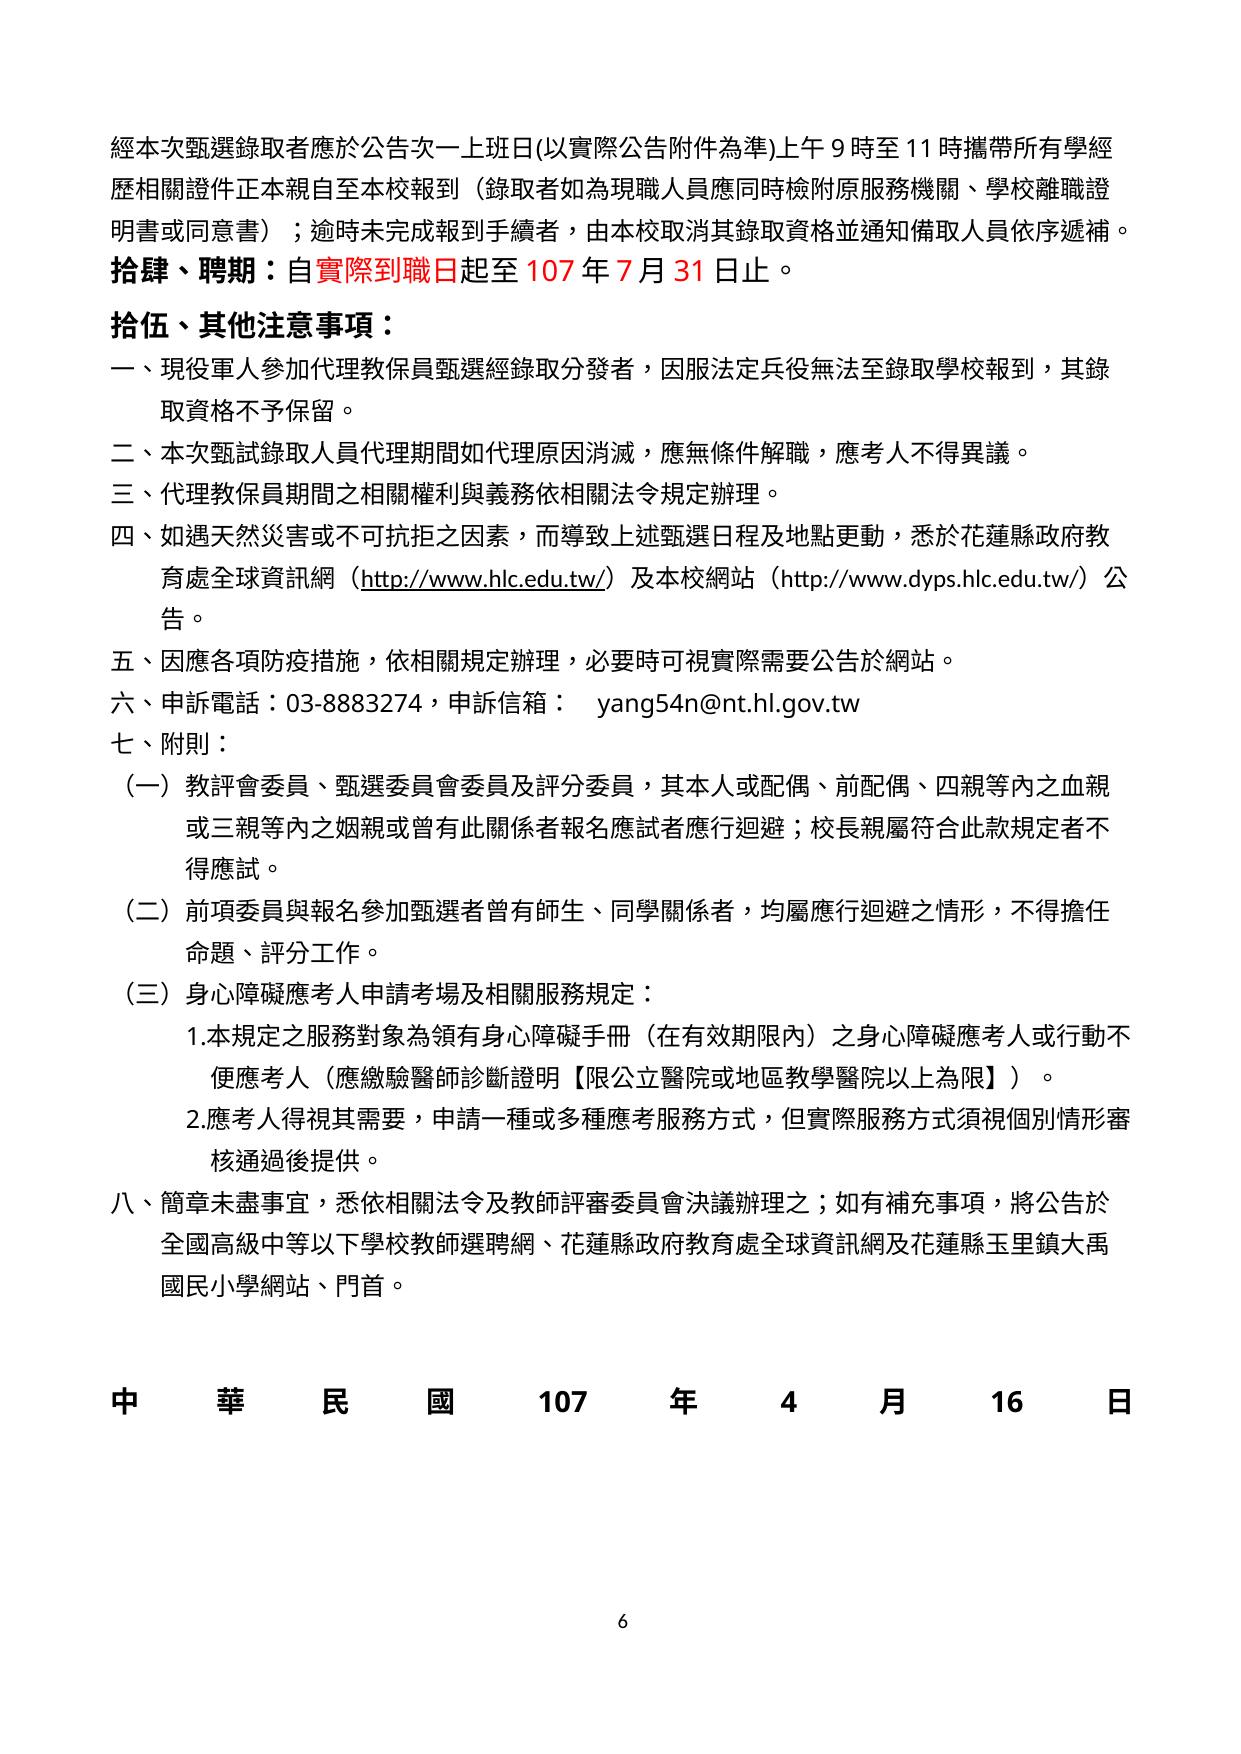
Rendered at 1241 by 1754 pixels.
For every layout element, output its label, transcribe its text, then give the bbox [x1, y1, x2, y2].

text 拾肆、聘期：自實際到職日起至107年7月31日止。 [111, 248, 1134, 290]
text 七、附則： [111, 719, 1134, 761]
text 五、因應各項防疫措施，依相關規定辦理，必要時可視實際需要公告於網站。 [111, 636, 1134, 678]
text 中華民國107年4月16日 [111, 1378, 1134, 1421]
text 二、本次甄試錄取人員代理期間如代理原因消滅，應無條件解職，應考人不得異議。 [111, 428, 1134, 469]
text （一）教評會委員、甄選委員會委員及評分委員，其本人或配偶、前配偶、四親等內之血親或三親等內之姻親或曾有此關係者報名應試者應行迴避；校長親屬符合此款規定者不得應試。 [111, 761, 1134, 886]
text （二）前項委員與報名參加甄選者曾有師生、同學關係者，均屬應行迴避之情形，不得擔任命題、評分工作。 [111, 886, 1134, 969]
text 三、代理教保員期間之相關權利與義務依相關法令規定辦理。 [111, 469, 1134, 511]
text 一、現役軍人參加代理教保員甄選經錄取分發者，因服法定兵役無法至錄取學校報到，其錄取資格不予保留。 [111, 344, 1134, 428]
text 2.應考人得視其需要，申請一種或多種應考服務方式，但實際服務方式須視個別情形審核通過後提供。 [186, 1094, 1134, 1178]
text 八、簡章未盡事宜，悉依相關法令及教師評審委員會決議辦理之；如有補充事項，將公告於全國高級中等以下學校教師選聘網、花蓮縣政府教育處全球資訊網及花蓮縣玉里鎮大禹國民小學網站、門首。 [111, 1178, 1134, 1303]
text 六、申訴電話：03-8883274，申訴信箱： yang54n@nt.hl.gov.tw [111, 678, 1134, 719]
text 拾伍、其他注意事項： [111, 303, 1132, 344]
text 四、如遇天然災害或不可抗拒之因素，而導致上述甄選日程及地點更動，悉於花蓮縣政府教育處全球資訊網（http://www.hlc.edu.tw/）及本校網站（http://www.dyps.hlc.edu.tw/）公告。 [111, 511, 1134, 636]
text 經本次甄選錄取者應於公告次一上班日(以實際公告附件為準)上午9時至11時攜帶所有學經歷相關證件正本親自至本校報到（錄取者如為現職人員應同時檢附原服務機關、學校離職證明書或同意書）；逾時未完成報到手續者，由本校取消其錄取資格並通知備取人員依序遞補。 [111, 123, 1134, 248]
text （三）身心障礙應考人申請考場及相關服務規定： [111, 969, 1134, 1011]
text 1.本規定之服務對象為領有身心障礙手冊（在有效期限內）之身心障礙應考人或行動不便應考人（應繳驗醫師診斷證明【限公立醫院或地區教學醫院以上為限】）。 [186, 1011, 1134, 1094]
